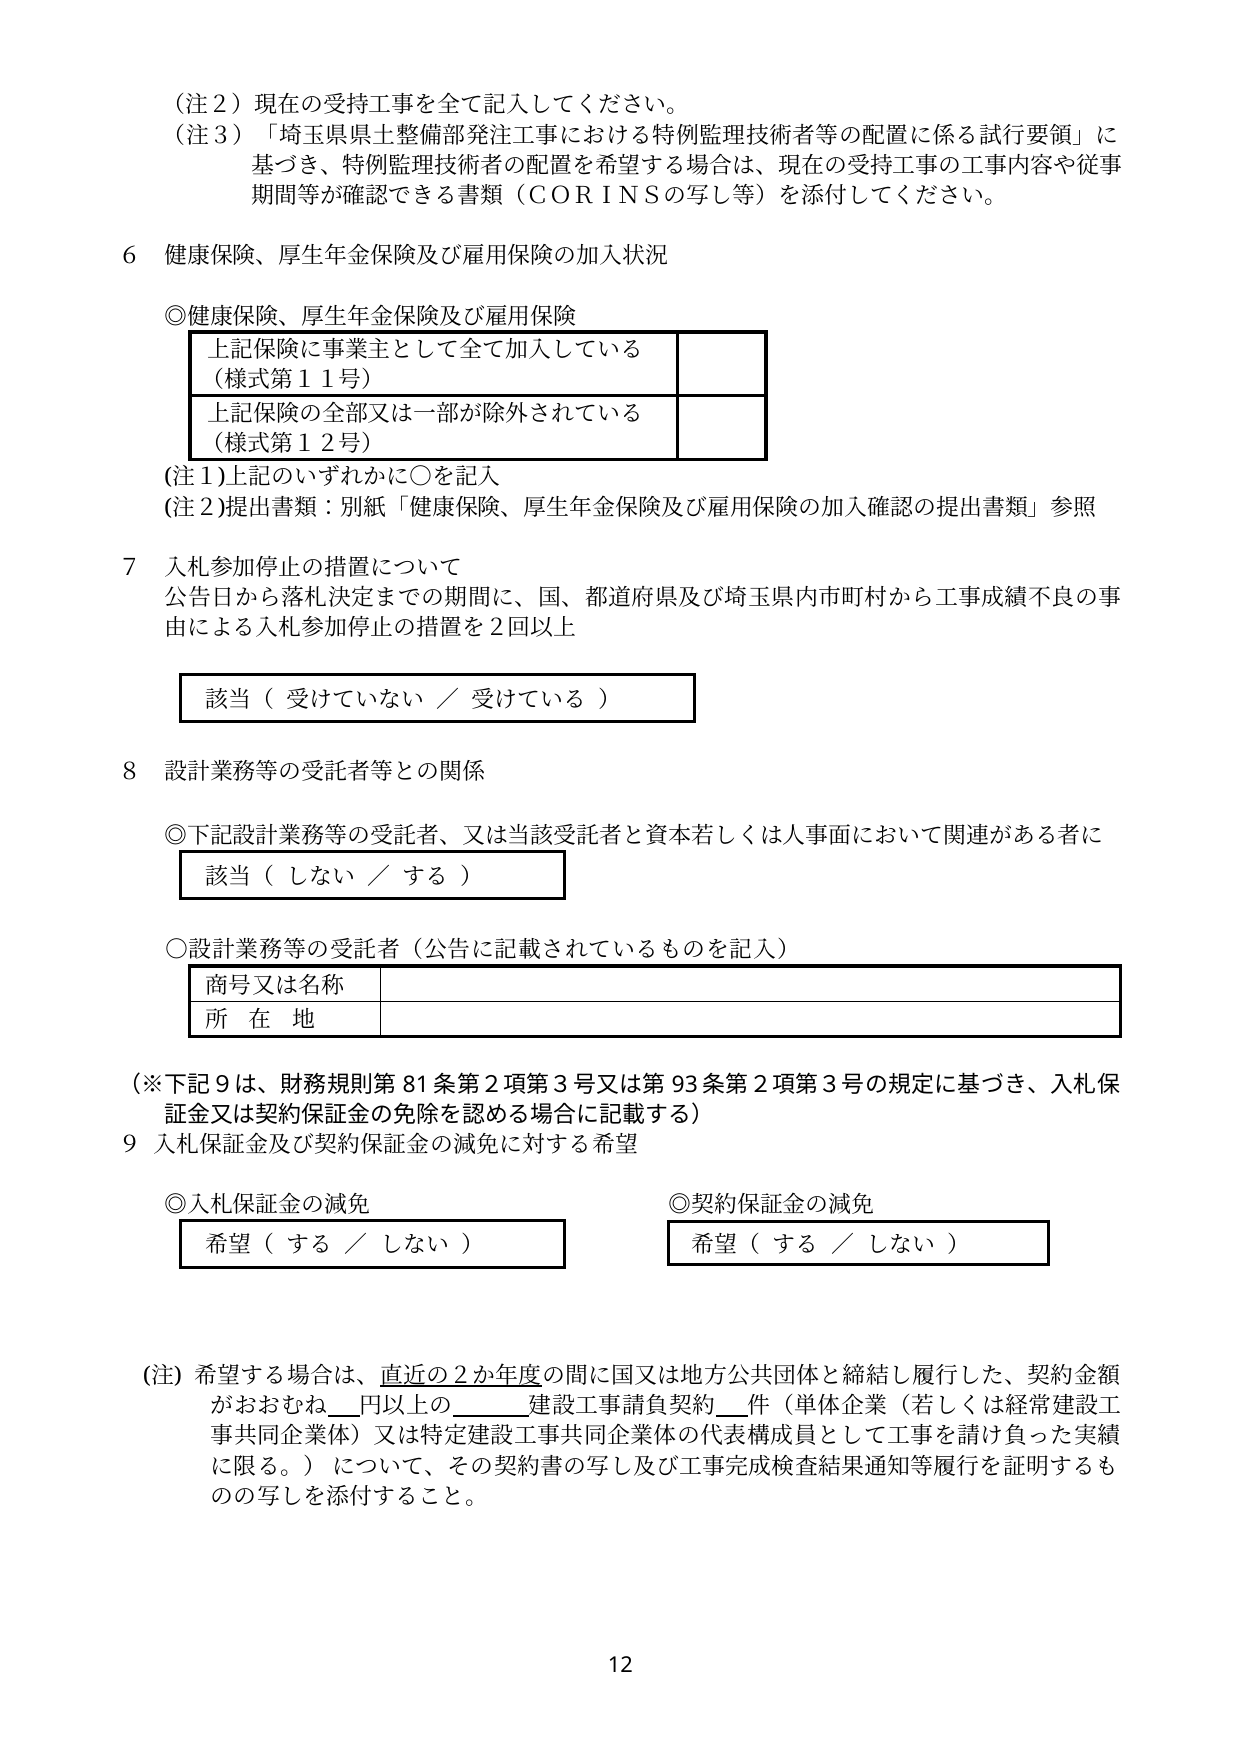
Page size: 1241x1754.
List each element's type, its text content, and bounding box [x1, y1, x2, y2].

table_cell 所在地 [191, 1002, 380, 1034]
text （注３）「埼玉県県土整備部発注工事における特例監理技術者等の配置に係る試行要領」に基づき、特例監理技術者の配置を希望する場合は、現在の受持工事の工事内容や従事期間等が確認できる書類（ＣＯＲＩＮＳの写し等）を添付してください。 [162, 119, 1122, 209]
table_header 該当（ しない ／ する ） [182, 853, 563, 897]
table_header 商号又は名称 [191, 968, 380, 1001]
text ７ 入札参加停止の措置について [118, 551, 1122, 581]
text 公告日から落札決定までの期間に、国、都道府県及び埼玉県内市町村から工事成績不良の事由による入札参加停止の措置を２回以上 [118, 581, 1122, 642]
table_header [381, 968, 1119, 1001]
text （注２）現在の受持工事を全て記入してください。 [162, 89, 1122, 119]
text ○設計業務等の受託者（公告に記載されているものを記入） [118, 931, 1122, 964]
text (注) 希望する場合は、直近の２か年度の間に国又は地方公共団体と締結し履行した、契約金額がおおむね 円以上の 建設工事請負契約 件（単体企業（若しくは経常建設工事共同企業体）又は特定建設工事共同企業体の代表構成員として工事を請け負った実績に限る。） について、その契約書の写し及び工事完成検査結果通知等履行を証明するものの写しを添付すること。 [118, 1359, 1122, 1510]
text ６ 健康保険、厚生年金保険及び雇用保険の加入状況 [118, 240, 1122, 270]
table_header 希望（ する ／ しない ） [670, 1223, 1047, 1263]
text (注２)提出書類：別紙「健康保険、厚生年金保険及び雇用保険の加入確認の提出書類」参照 [118, 491, 1122, 521]
table_header 希望（ する ／ しない ） [182, 1222, 563, 1266]
table_cell 上記保険の全部又は一部が除外されている （様式第１２号） [192, 397, 676, 457]
text ◎健康保険、厚生年金保険及び雇用保険 [118, 300, 1122, 330]
table_header [679, 334, 764, 394]
table_header 上記保険に事業主として全て加入している （様式第１１号） [192, 334, 676, 394]
text （※下記９は、財務規則第81条第２項第３号又は第93条第２項第３号の規定に基づき、入札保証金又は契約保証金の免除を認める場合に記載する） [118, 1068, 1122, 1128]
table_header 該当（ 受けていない ／ 受けている ） [182, 676, 693, 720]
text ◎下記設計業務等の受託者、又は当該受託者と資本若しくは人事面において関連がある者に [118, 817, 1122, 850]
text ◎入札保証金の減免 ◎契約保証金の減免 [118, 1189, 1122, 1219]
table_cell [679, 397, 764, 457]
text ９ 入札保証金及び契約保証金の減免に対する希望 [118, 1128, 1122, 1158]
text ８ 設計業務等の受託者等との関係 [118, 753, 1122, 786]
table_cell [381, 1002, 1119, 1034]
text (注１)上記のいずれかに○を記入 [118, 461, 1122, 491]
